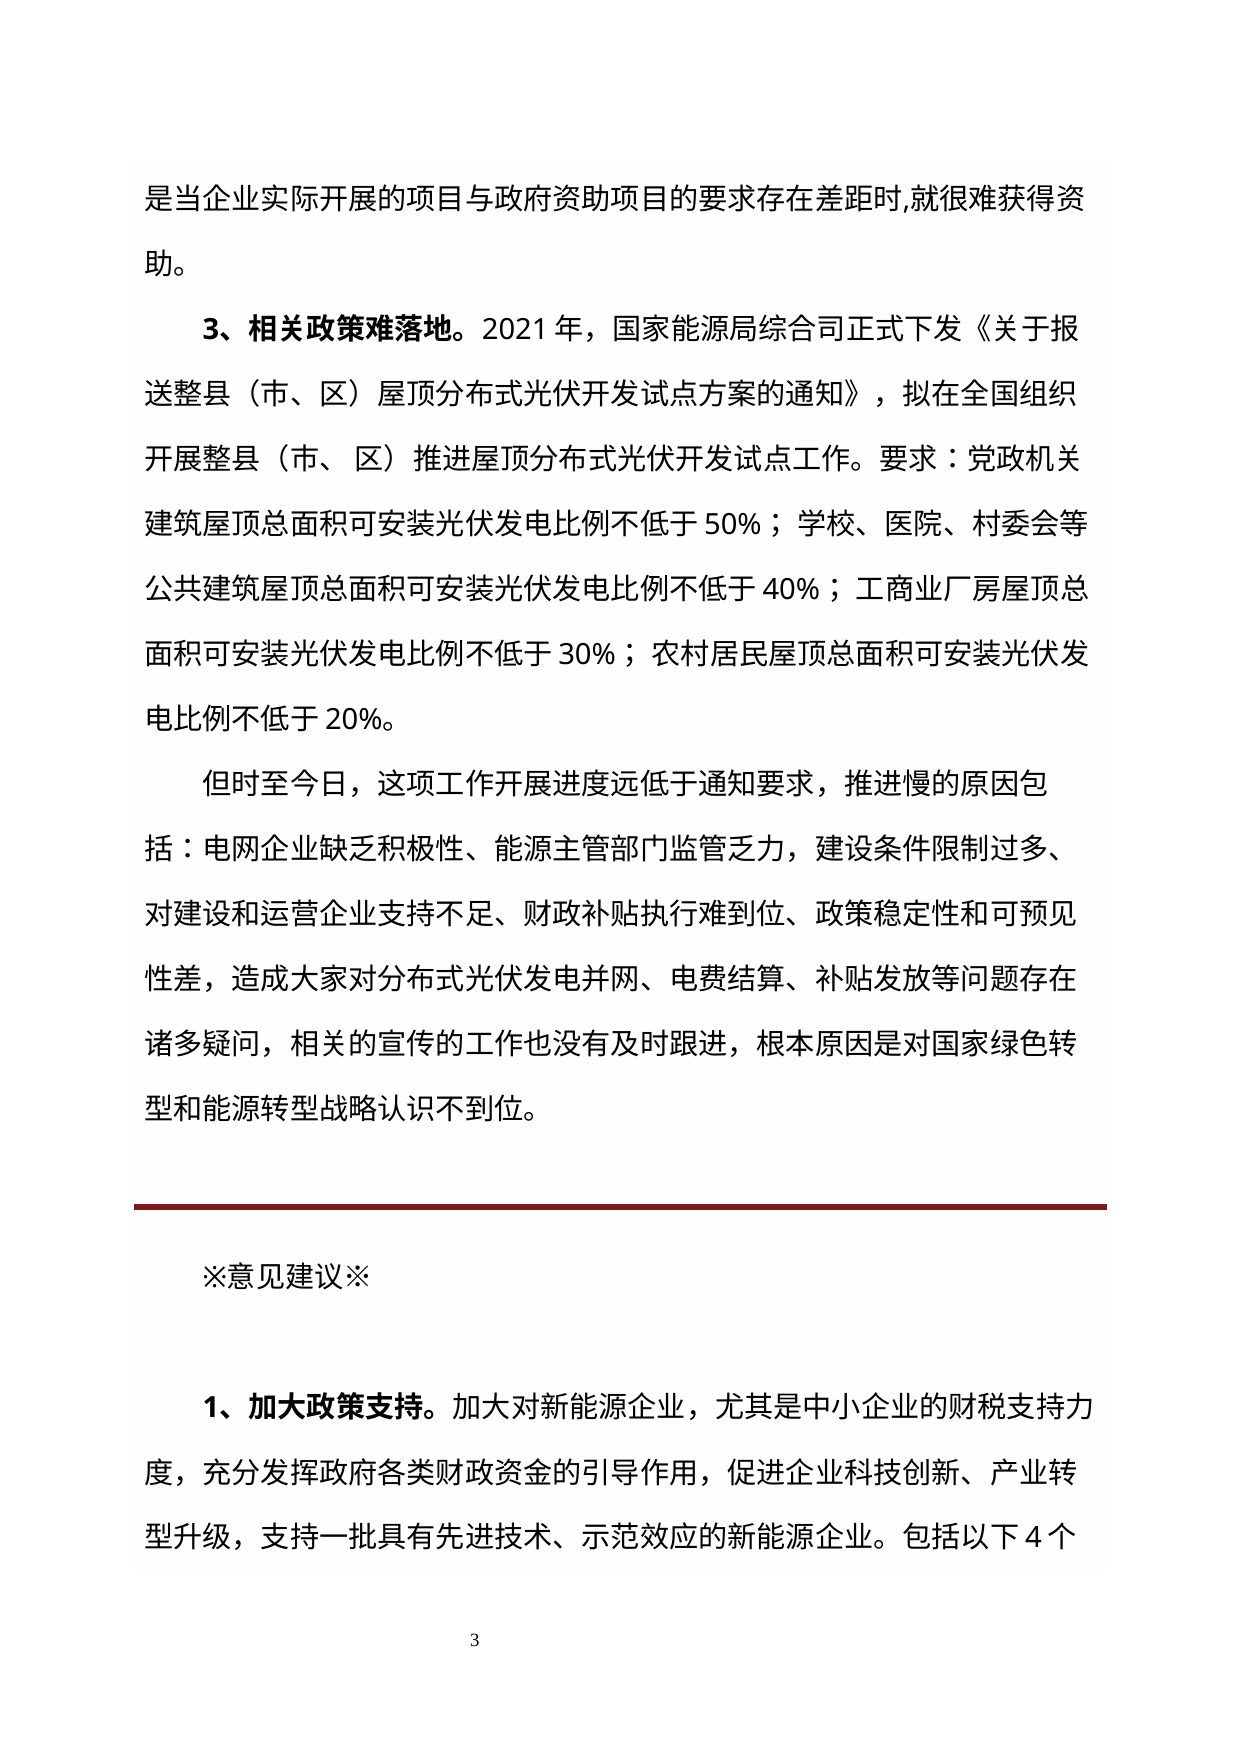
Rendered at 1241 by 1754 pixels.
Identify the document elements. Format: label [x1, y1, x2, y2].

table_cell [134, 164, 1107, 1204]
table_cell [134, 1210, 1107, 1568]
